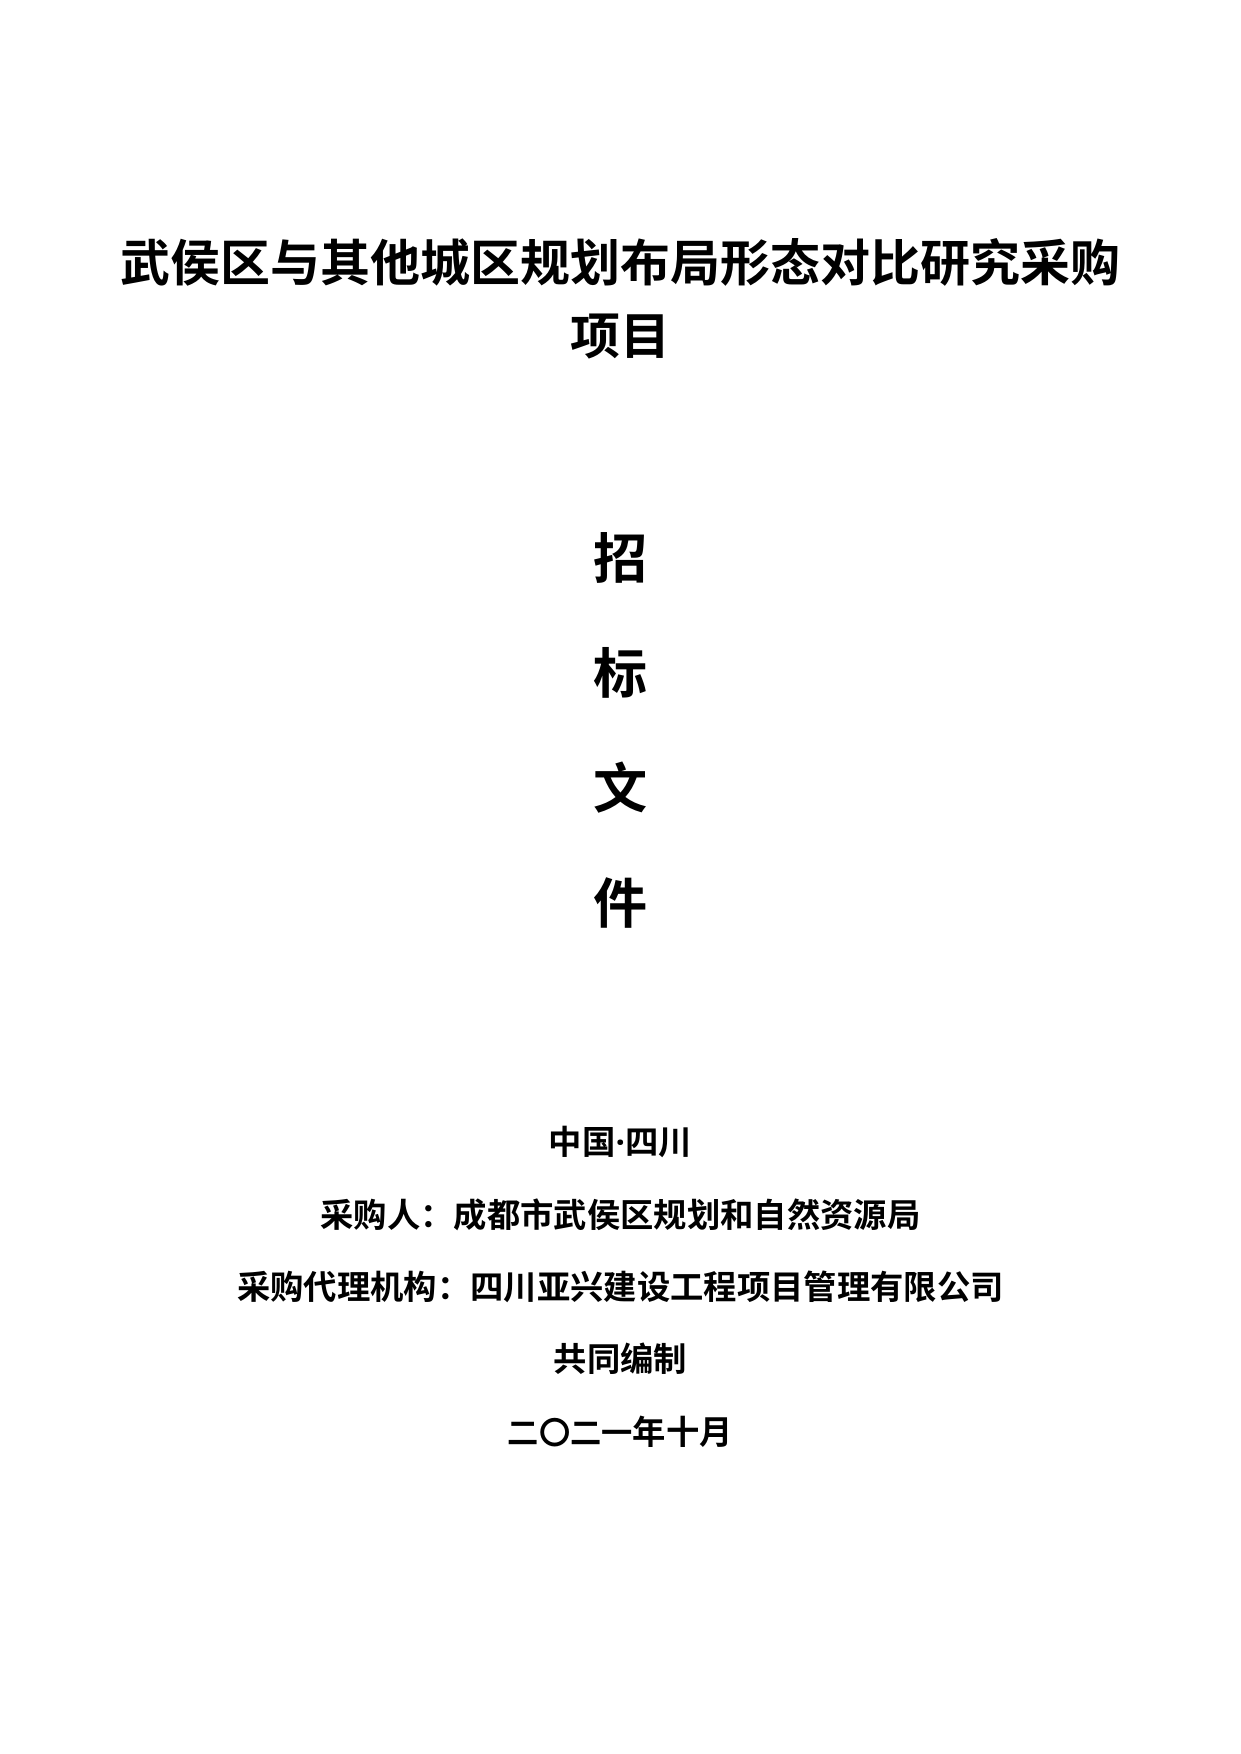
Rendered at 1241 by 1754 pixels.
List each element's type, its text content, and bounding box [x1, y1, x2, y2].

text 二〇二一年十月 [112, 1405, 1128, 1454]
text 武侯区与其他城区规划布局形态对比研究采购项目 [112, 224, 1128, 368]
text 采购代理机构：四川亚兴建设工程项目管理有限公司 [112, 1261, 1128, 1309]
text 件 [112, 861, 1128, 939]
text 标 [112, 631, 1128, 709]
text 采购人：成都市武侯区规划和自然资源局 [112, 1188, 1128, 1237]
text 招 [112, 516, 1128, 594]
text 中国·四川 [112, 1116, 1128, 1164]
text 文 [112, 746, 1128, 824]
text 共同编制 [112, 1333, 1128, 1381]
